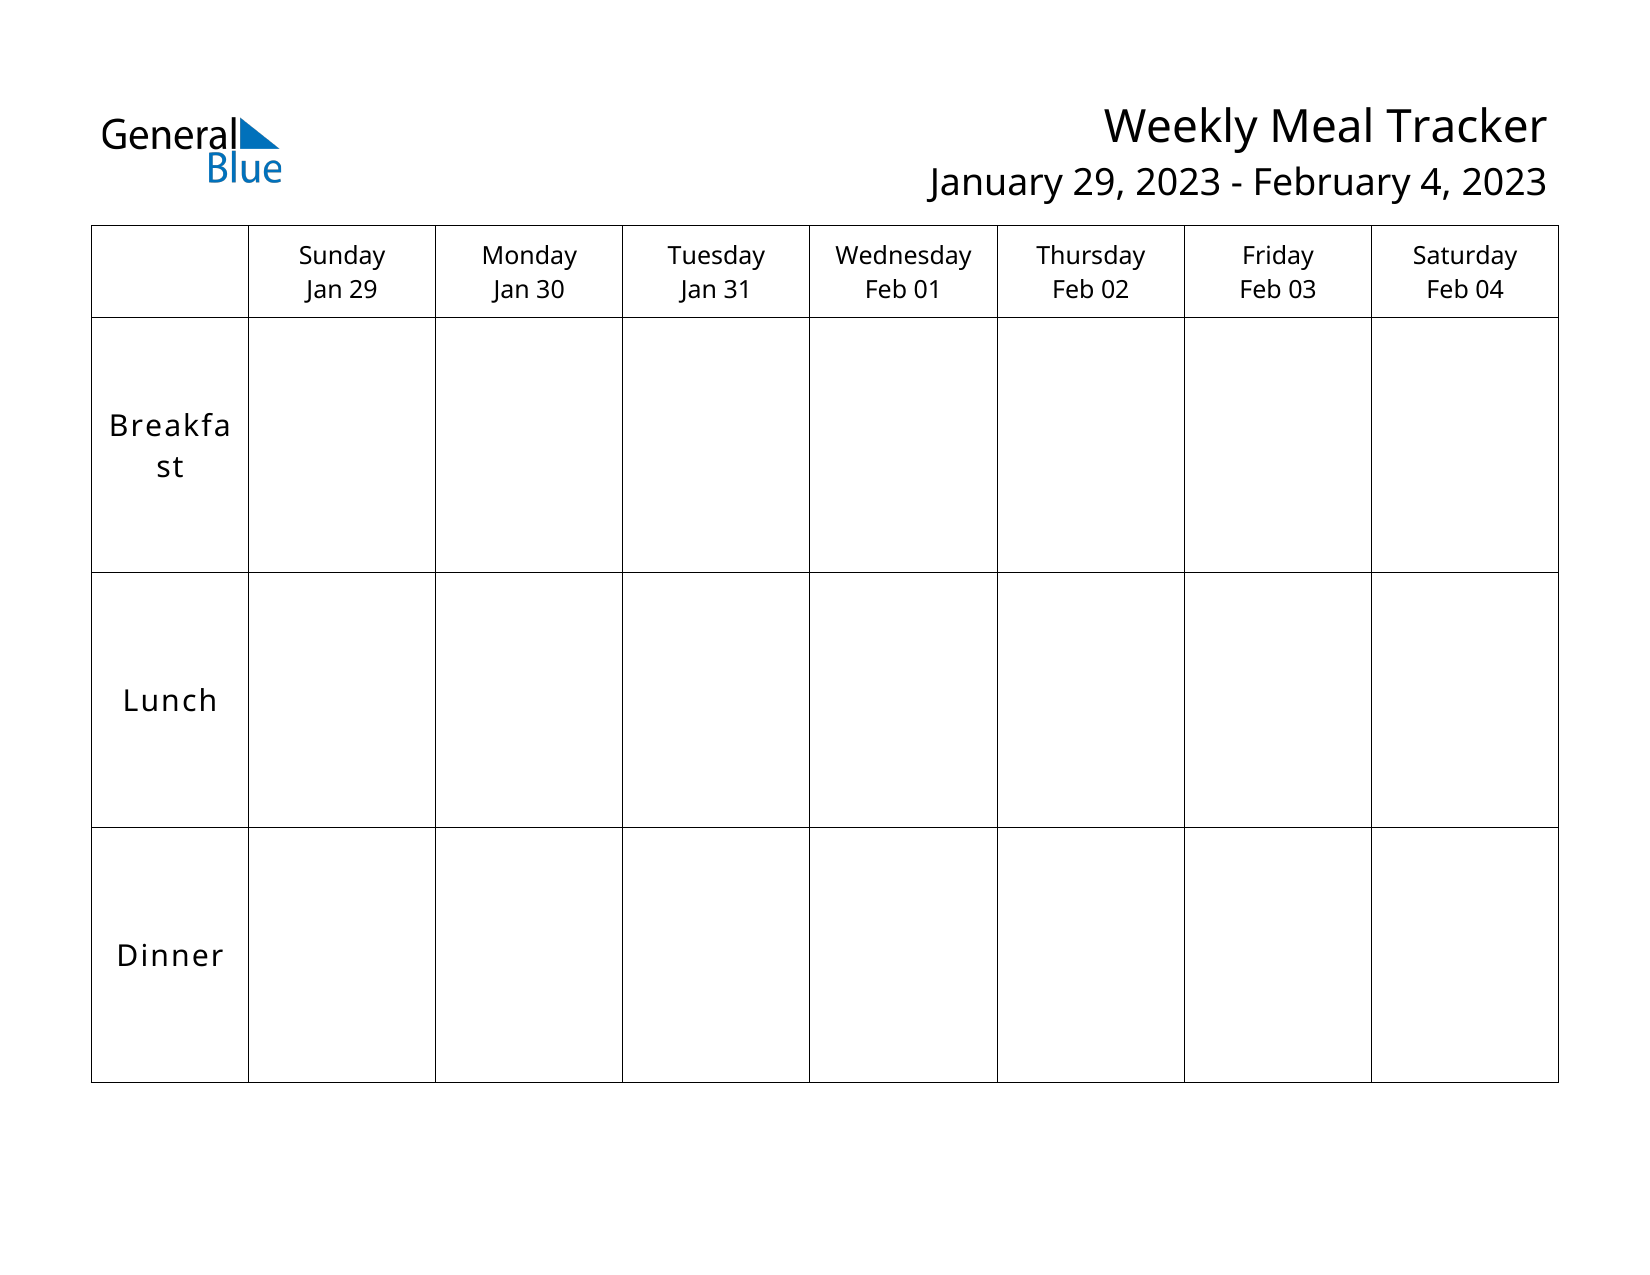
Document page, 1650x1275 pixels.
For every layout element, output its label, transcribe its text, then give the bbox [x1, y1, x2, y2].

table_cell [436, 573, 622, 827]
table_cell [1185, 318, 1371, 572]
table_cell Saturday Feb 04 [1372, 226, 1558, 317]
table_cell [810, 828, 997, 1082]
table_cell [92, 226, 248, 317]
table_cell [623, 573, 809, 827]
table_cell [810, 318, 997, 572]
table_cell [1372, 828, 1558, 1082]
table_header Weekly Meal Tracker January 29, 2023 - February 4, 2023 [436, 75, 1559, 225]
table_cell [249, 318, 435, 572]
table_cell [998, 828, 1184, 1082]
table_header [91, 75, 436, 225]
table_cell [1372, 573, 1558, 827]
table_cell Friday Feb 03 [1185, 226, 1371, 317]
table_cell Breakfast [92, 318, 248, 572]
table_cell [1372, 318, 1558, 572]
table_cell [1185, 828, 1371, 1082]
table_cell Dinner [92, 828, 248, 1082]
table_cell [249, 573, 435, 827]
table_cell [436, 318, 622, 572]
table_cell [249, 828, 435, 1082]
table_cell Lunch [92, 573, 248, 827]
table_cell [998, 573, 1184, 827]
table_cell Sunday Jan 29 [249, 226, 435, 317]
table_cell [1185, 573, 1371, 827]
table_cell Thursday Feb 02 [998, 226, 1184, 317]
picture [102, 117, 282, 183]
table_cell Wednesday Feb 01 [810, 226, 997, 317]
table_cell Tuesday Jan 31 [623, 226, 809, 317]
table_cell [623, 828, 809, 1082]
table_cell Monday Jan 30 [436, 226, 622, 317]
table_cell [810, 573, 997, 827]
table_cell [998, 318, 1184, 572]
table_cell [623, 318, 809, 572]
table_cell [436, 828, 622, 1082]
